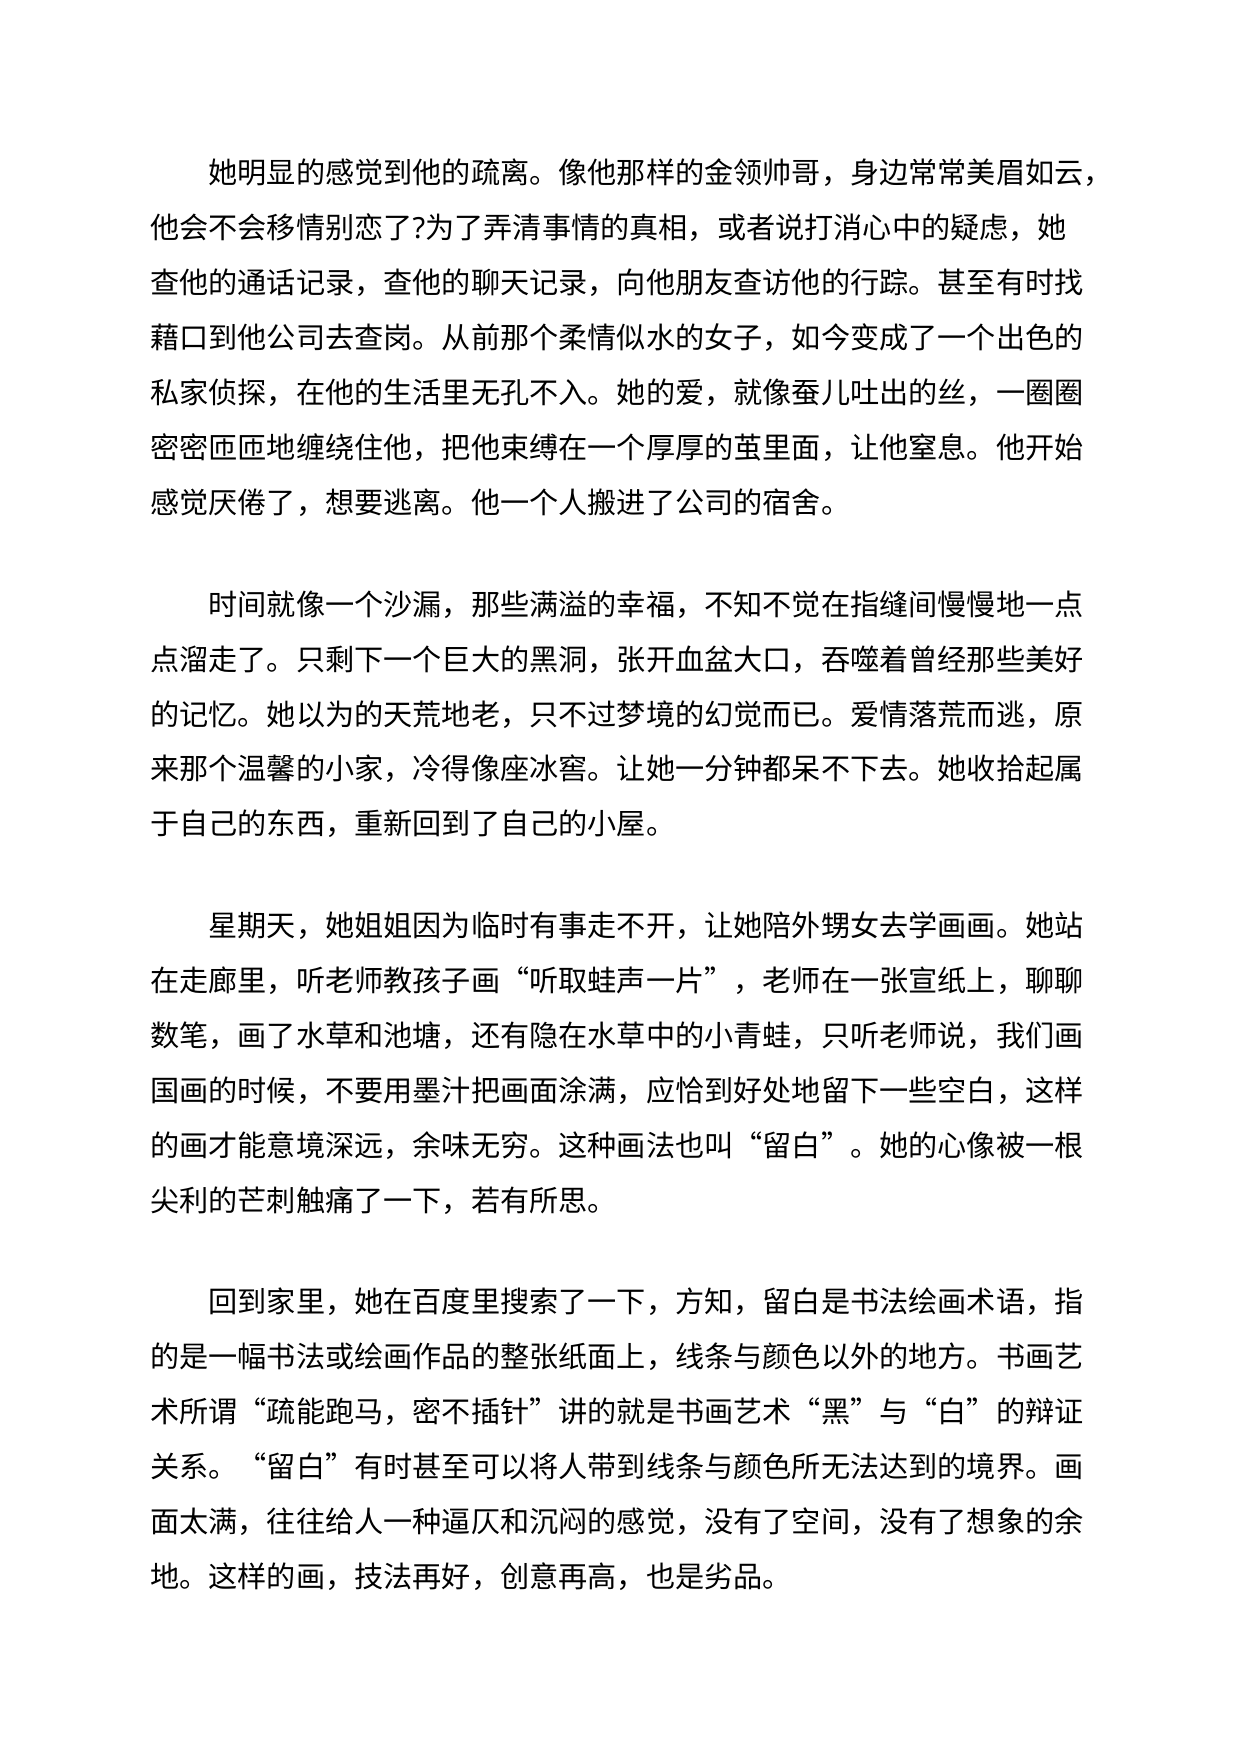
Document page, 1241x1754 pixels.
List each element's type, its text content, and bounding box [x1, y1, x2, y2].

text 回到家里，她在百度里搜索了一下，方知，留白是书法绘画术语，指的是一幅书法或绘画作品的整张纸面上，线条与颜色以外的地方。书画艺术所谓“疏能跑马，密不插针”讲的就是书画艺术“黑”与“白”的辩证关系。“留白”有时甚至可以将人带到线条与颜色所无法达到的境界。画面太满，往往给人一种逼仄和沉闷的感觉，没有了空间，没有了想象的余地。这样的画，技法再好，创意再高，也是劣品。 [150, 1279, 1090, 1596]
text 时间就像一个沙漏，那些满溢的幸福，不知不觉在指缝间慢慢地一点点溜走了。只剩下一个巨大的黑洞，张开血盆大口，吞噬着曾经那些美好的记忆。她以为的天荒地老，只不过梦境的幻觉而已。爱情落荒而逃，原来那个温馨的小家，冷得像座冰窖。让她一分钟都呆不下去。她收拾起属于自己的东西，重新回到了自己的小屋。 [150, 581, 1090, 843]
text 星期天，她姐姐因为临时有事走不开，让她陪外甥女去学画画。她站在走廊里，听老师教孩子画“听取蛙声一片”，老师在一张宣纸上，聊聊数笔，画了水草和池塘，还有隐在水草中的小青蛙，只听老师说，我们画国画的时候，不要用墨汁把画面涂满，应恰到好处地留下一些空白，这样的画才能意境深远，余味无穷。这种画法也叫“留白”。她的心像被一根尖利的芒刺触痛了一下，若有所思。 [150, 903, 1090, 1219]
text 她明显的感觉到他的疏离。像他那样的金领帅哥，身边常常美眉如云，他会不会移情别恋了?为了弄清事情的真相，或者说打消心中的疑虑，她查他的通话记录，查他的聊天记录，向他朋友查访他的行踪。甚至有时找藉口到他公司去查岗。从前那个柔情似水的女子，如今变成了一个出色的私家侦探，在他的生活里无孔不入。她的爱，就像蚕儿吐出的丝，一圈圈密密匝匝地缠绕住他，把他束缚在一个厚厚的茧里面，让他窒息。他开始感觉厌倦了，想要逃离。他一个人搬进了公司的宿舍。 [150, 150, 1090, 522]
